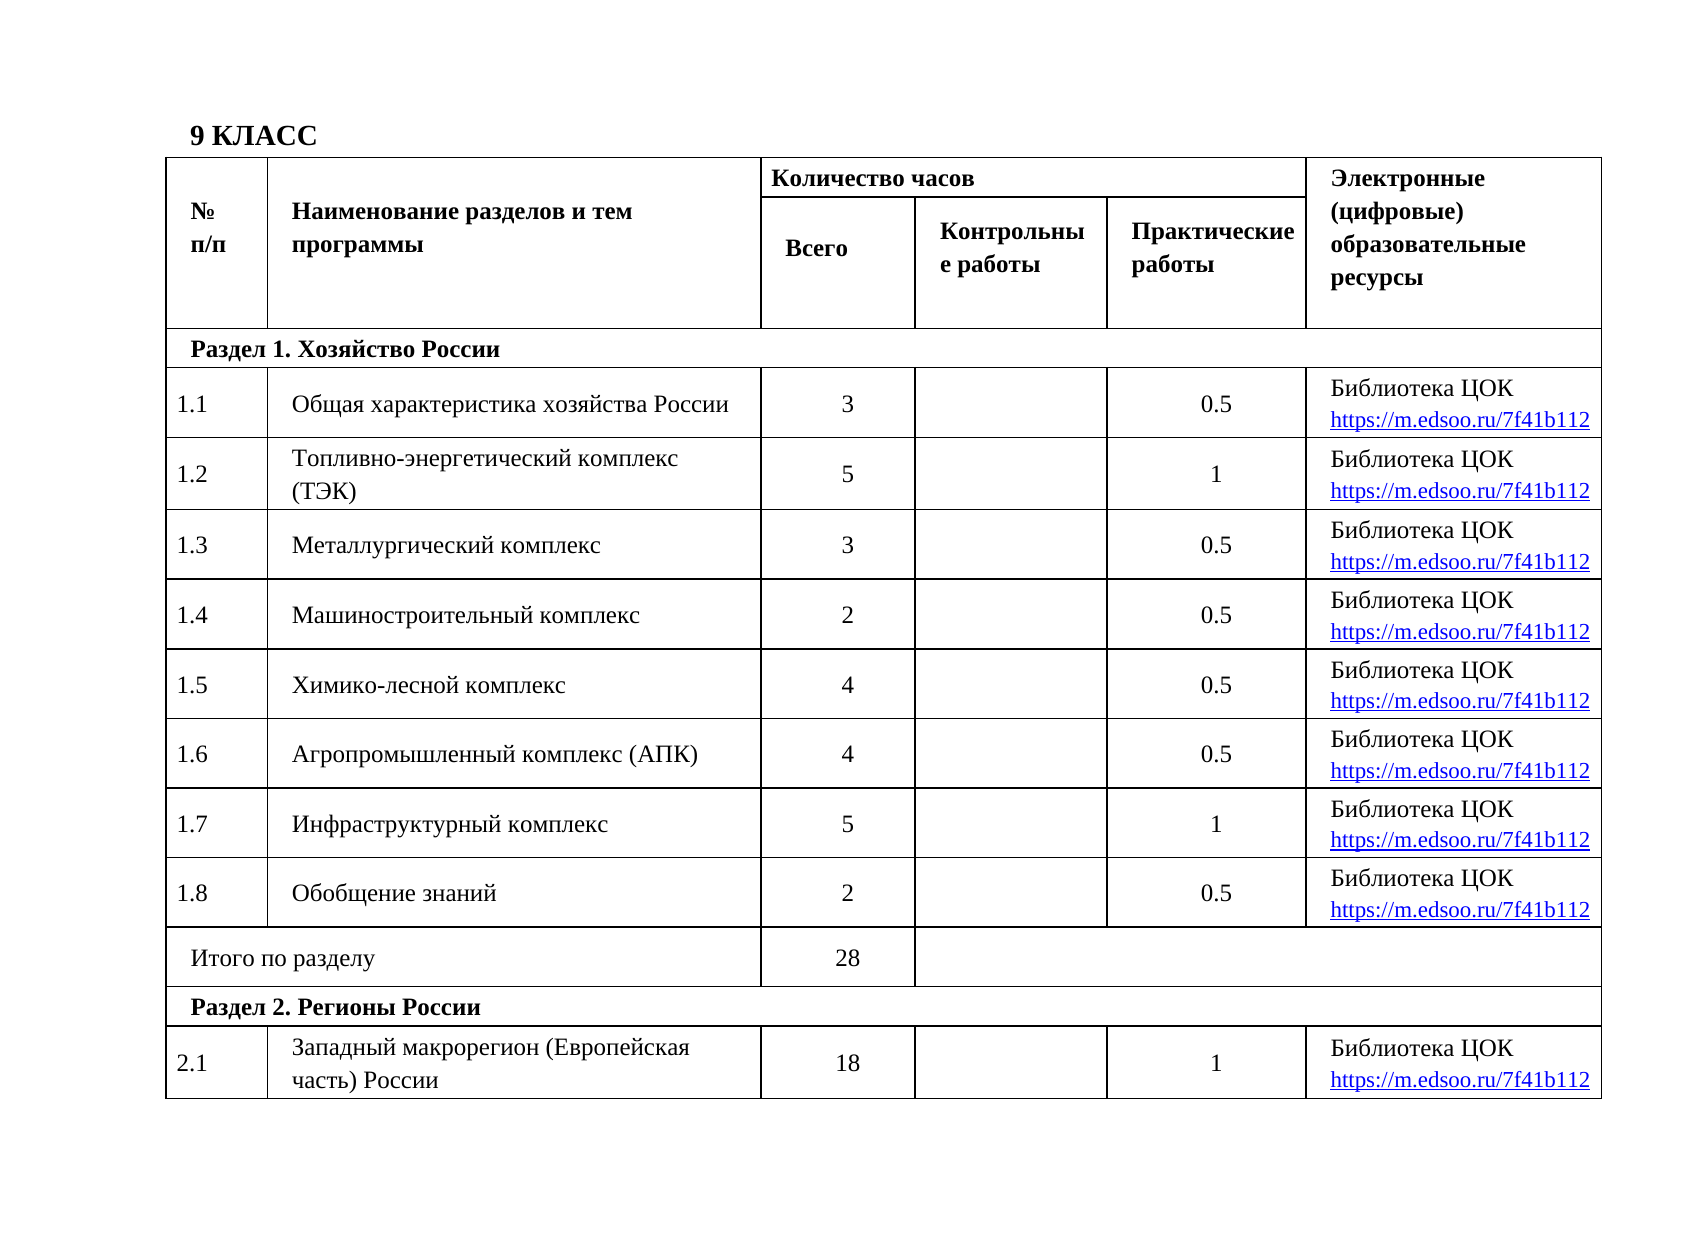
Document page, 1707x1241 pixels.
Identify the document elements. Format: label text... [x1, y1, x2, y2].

table_cell Обобщение знаний [268, 858, 760, 926]
table_cell [916, 650, 1106, 717]
table_cell Инфраструктурный комплекс [268, 789, 760, 857]
table_cell [916, 438, 1106, 509]
table_cell 2 [762, 580, 914, 648]
table_cell Топливно-энергетический комплекс (ТЭК) [268, 438, 760, 509]
table_cell [916, 580, 1106, 648]
table_cell Библиотека ЦОК https://m.edsoo.ru/7f41b112 [1307, 580, 1601, 648]
table_cell Западный макрорегион (Европейская часть) России [268, 1027, 760, 1097]
table_cell 1.3 [167, 510, 267, 578]
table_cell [1307, 1027, 1601, 1097]
table_cell Раздел 1. Хозяйство России [167, 329, 1601, 367]
table_cell 1.5 [167, 650, 267, 717]
table_cell 1 [1108, 438, 1305, 509]
table_header Электронные (цифровые) образовательные ресурсы [1307, 158, 1601, 327]
table_cell 5 [762, 789, 914, 857]
table_cell 1.7 [167, 789, 267, 857]
table_cell 0.5 [1108, 510, 1305, 578]
text 9 КЛАСС [190, 118, 1618, 152]
table_cell 4 [762, 650, 914, 717]
table_cell 2 [762, 858, 914, 926]
table_header Наименование разделов и тем программы [268, 158, 760, 327]
table_cell Всего [762, 198, 914, 327]
table_header № п/п [167, 158, 267, 327]
table_cell [916, 719, 1106, 787]
table_cell 28 [762, 928, 914, 986]
table_cell Библиотека ЦОК https://m.edsoo.ru/7f41b112 [1307, 438, 1601, 509]
table_cell 1.6 [167, 719, 267, 787]
table_cell 1.2 [167, 438, 267, 509]
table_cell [1307, 858, 1601, 926]
table_cell 2.1 [167, 1027, 267, 1097]
table_cell 3 [762, 510, 914, 578]
table_cell Библиотека ЦОК https://m.edsoo.ru/7f41b112 [1307, 510, 1601, 578]
table_cell 4 [762, 719, 914, 787]
table_cell [916, 928, 1601, 986]
table_cell Химико-лесной комплекс [268, 650, 760, 717]
table_cell Агропромышленный комплекс (АПК) [268, 719, 760, 787]
table_cell 0.5 [1108, 580, 1305, 648]
table_cell 5 [762, 438, 914, 509]
table_cell 3 [762, 368, 914, 436]
table_cell Машиностроительный комплекс [268, 580, 760, 648]
table_cell Библиотека ЦОК https://m.edsoo.ru/7f41b112 [1307, 719, 1601, 787]
table_cell 0.5 [1108, 650, 1305, 717]
table_cell Контрольные работы [916, 198, 1106, 327]
table_cell Общая характеристика хозяйства России [268, 368, 760, 436]
table_cell Металлургический комплекс [268, 510, 760, 578]
table_cell 18 [762, 1027, 914, 1097]
table_cell [916, 858, 1106, 926]
table_cell 1.4 [167, 580, 267, 648]
table_cell 1 [1108, 789, 1305, 857]
table_cell Практические работы [1108, 198, 1305, 327]
table_cell Библиотека ЦОК https://m.edsoo.ru/7f41b112 [1307, 368, 1601, 436]
table_cell 0.5 [1108, 368, 1305, 436]
table_cell Итого по разделу [167, 928, 760, 986]
table_cell [916, 368, 1106, 436]
table_cell 1.1 [167, 368, 267, 436]
table_cell Библиотека ЦОК https://m.edsoo.ru/7f41b112 [1307, 789, 1601, 857]
table_cell [916, 510, 1106, 578]
table_cell 0.5 [1108, 858, 1305, 926]
table_cell 1.8 [167, 858, 267, 926]
table_header Количество часов [762, 158, 1305, 196]
table_cell [916, 1027, 1106, 1097]
table_cell Раздел 2. Регионы России [167, 987, 1601, 1025]
table_cell [916, 789, 1106, 857]
table_cell 1 [1108, 1027, 1305, 1097]
table_cell Библиотека ЦОК https://m.edsoo.ru/7f41b112 [1307, 650, 1601, 717]
table_cell 0.5 [1108, 719, 1305, 787]
